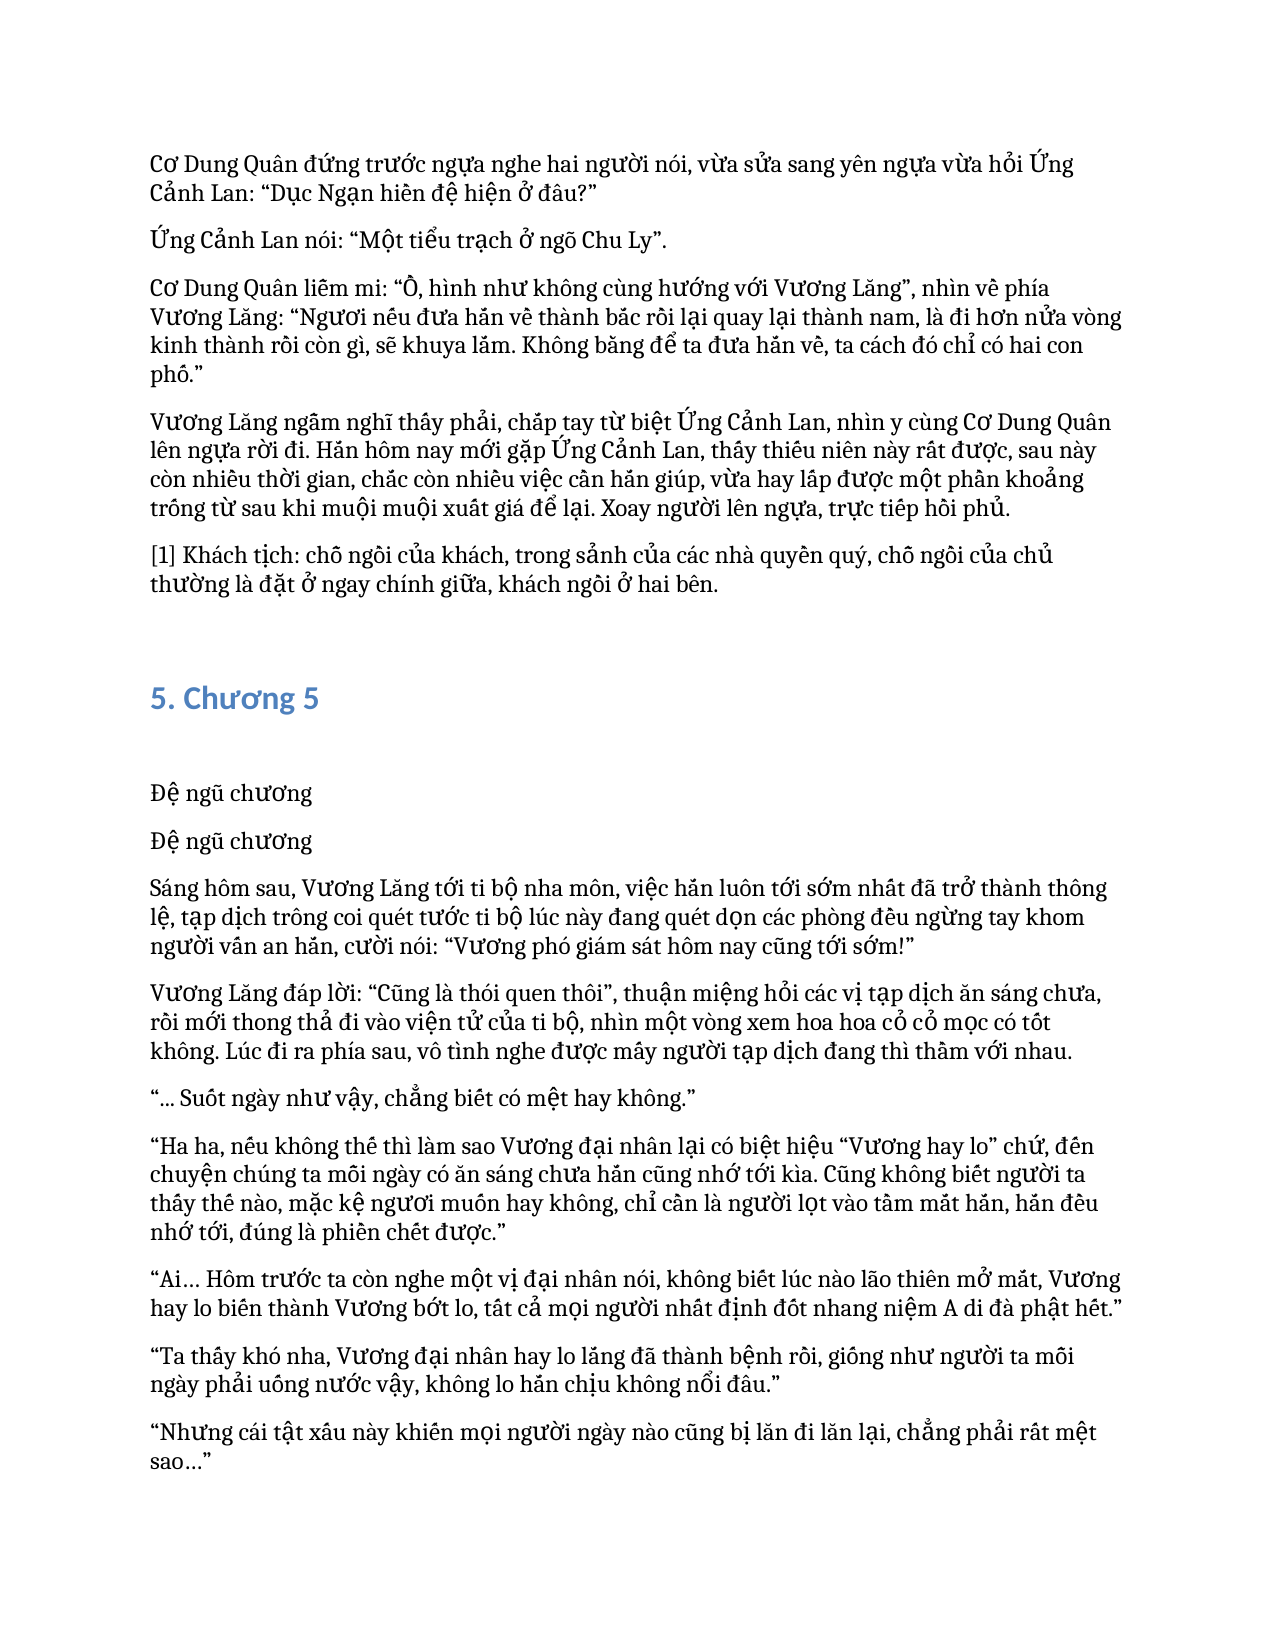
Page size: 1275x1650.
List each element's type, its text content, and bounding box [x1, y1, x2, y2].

text Vương Lăng ngẫm nghĩ thấy phải, chắp tay từ biệt Ứng Cảnh Lan, nhìn y cùng Cơ Dung Quân lên ngựa rời đi. Hắn hôm nay mới gặp Ứng Cảnh Lan, thấy thiếu niên này rất được, sau này còn nhiều thời gian, chắc còn nhiều việc cần hắn giúp, vừa hay lấp được một phần khoảng trống từ sau khi muội muội xuất giá để lại. Xoay người lên ngựa, trực tiếp hồi phủ. [150, 407, 1125, 522]
text Ứng Cảnh Lan nói: “Một tiểu trạch ở ngõ Chu Ly”. [150, 226, 1125, 255]
subtitle 5. Chương 5 [150, 677, 1125, 718]
text Đệ ngũ chương [150, 827, 1125, 855]
text Vương Lăng đáp lời: “Cũng là thói quen thôi”, thuận miệng hỏi các vị tạp dịch ăn sáng chưa, rồi mới thong thả đi vào viện tử của ti bộ, nhìn một vòng xem hoa hoa cỏ cỏ mọc có tốt không. Lúc đi ra phía sau, vô tình nghe được mấy người tạp dịch đang thì thầm với nhau. [150, 979, 1125, 1065]
text Cơ Dung Quân đứng trước ngựa nghe hai người nói, vừa sửa sang yên ngựa vừa hỏi Ứng Cảnh Lan: “Dục Ngạn hiền đệ hiện ở đâu?” [150, 150, 1125, 207]
text [1] Khách tịch: chỗ ngồi của khách, trong sảnh của các nhà quyền quý, chỗ ngồi của chủ thường là đặt ở ngay chính giữa, khách ngồi ở hai bên. [150, 541, 1125, 656]
text “Ha ha, nếu không thế thì làm sao Vương đại nhân lại có biệt hiệu “Vương hay lo” chứ, đến chuyện chúng ta mỗi ngày có ăn sáng chưa hắn cũng nhớ tới kìa. Cũng không biết người ta thấy thế nào, mặc kệ ngươi muốn hay không, chỉ cần là người lọt vào tầm mắt hắn, hắn đều nhớ tới, đúng là phiền chết được.” [150, 1132, 1125, 1247]
text “... Suốt ngày như vậy, chẳng biết có mệt hay không.” [150, 1084, 1125, 1113]
text “Nhưng cái tật xấu này khiến mọi người ngày nào cũng bị lăn đi lăn lại, chẳng phải rất mệt sao…” [150, 1418, 1125, 1475]
text “Ta thấy khó nha, Vương đại nhân hay lo lắng đã thành bệnh rồi, giống như người ta mỗi ngày phải uống nước vậy, không lo hắn chịu không nổi đâu.” [150, 1342, 1125, 1399]
text Đệ ngũ chương [150, 722, 1125, 808]
text Cơ Dung Quân liễm mi: “Ồ, hình như không cùng hướng với Vương Lăng”, nhìn về phía Vương Lăng: “Ngươi nếu đưa hắn về thành bắc rồi lại quay lại thành nam, là đi hơn nửa vòng kinh thành rồi còn gì, sẽ khuya lắm. Không bằng để ta đưa hắn về, ta cách đó chỉ có hai con phố.” [150, 274, 1125, 389]
text “Ai… Hôm trước ta còn nghe một vị đại nhân nói, không biết lúc nào lão thiên mở mắt, Vương hay lo biến thành Vương bớt lo, tất cả mọi người nhất định đốt nhang niệm A di đà phật hết.” [150, 1265, 1125, 1323]
text Sáng hôm sau, Vương Lăng tới ti bộ nha môn, việc hắn luôn tới sớm nhất đã trở thành thông lệ, tạp dịch trông coi quét tước ti bộ lúc này đang quét dọn các phòng đều ngừng tay khom người vấn an hắn, cười nói: “Vương phó giám sát hôm nay cũng tới sớm!” [150, 874, 1125, 960]
